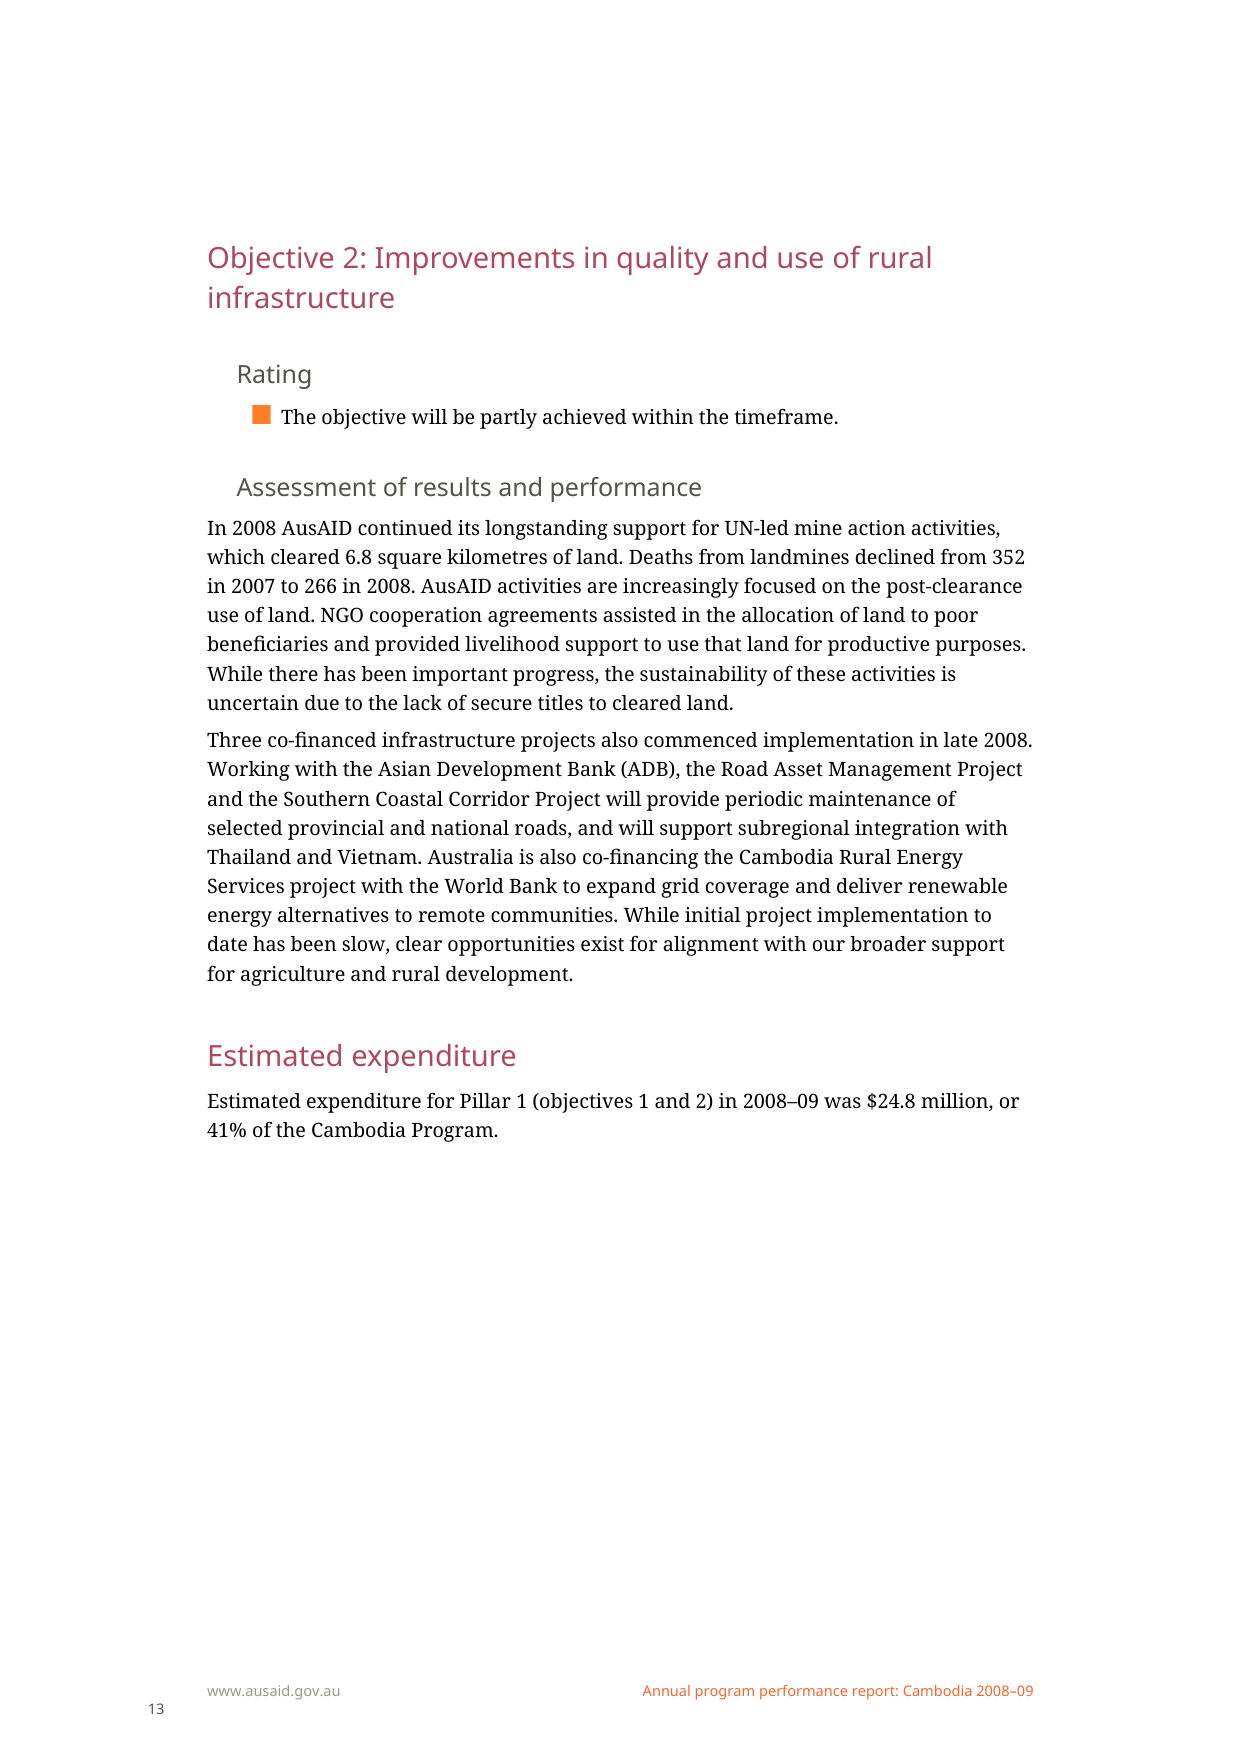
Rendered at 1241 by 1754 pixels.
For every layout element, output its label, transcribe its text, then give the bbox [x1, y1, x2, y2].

text The objective will be partly achieved within the timeframe. [252, 403, 1033, 430]
text Estimated expenditure [207, 1035, 1033, 1074]
text Estimated expenditure for Pillar 1 (objectives 1 and 2) in 2008–09 was $24.8 million, or 41% of the Cambodia Program. [207, 1085, 1033, 1143]
picture [252, 405, 271, 424]
text Objective 2: Improvements in quality and use of rural infrastructure [207, 237, 1033, 317]
text Rating [207, 356, 1033, 390]
text Assessment of results and performance [207, 469, 1033, 503]
text Three co-financed infrastructure projects also commenced implementation in late 2008. Working with the Asian Development Bank (ADB), the Road Asset Management Project and the Southern Coastal Corridor Project will provide periodic maintenance of selected provincial and national roads, and will support subregional integration with and . is also co-financing the Cambodia Rural Energy Services project with the World Bank to expand grid coverage and deliver renewable energy alternatives to remote communities. While initial project implementation to date has been slow, clear opportunities exist for alignment with our broader support for agriculture and rural development. [207, 724, 1033, 987]
text In 2008 AusAID continued its longstanding support for UN-led mine action activities, which cleared 6.8 square kilometres of land. Deaths from landmines declined from 352 in 2007 to 266 in 2008. AusAID activities are increasingly focused on the post-clearance use of land. NGO cooperation agreements assisted in the allocation of land to poor beneficiaries and provided livelihood support to use that land for productive purposes. While there has been important progress, the sustainability of these activities is uncertain due to the lack of secure titles to cleared land. [207, 512, 1033, 716]
